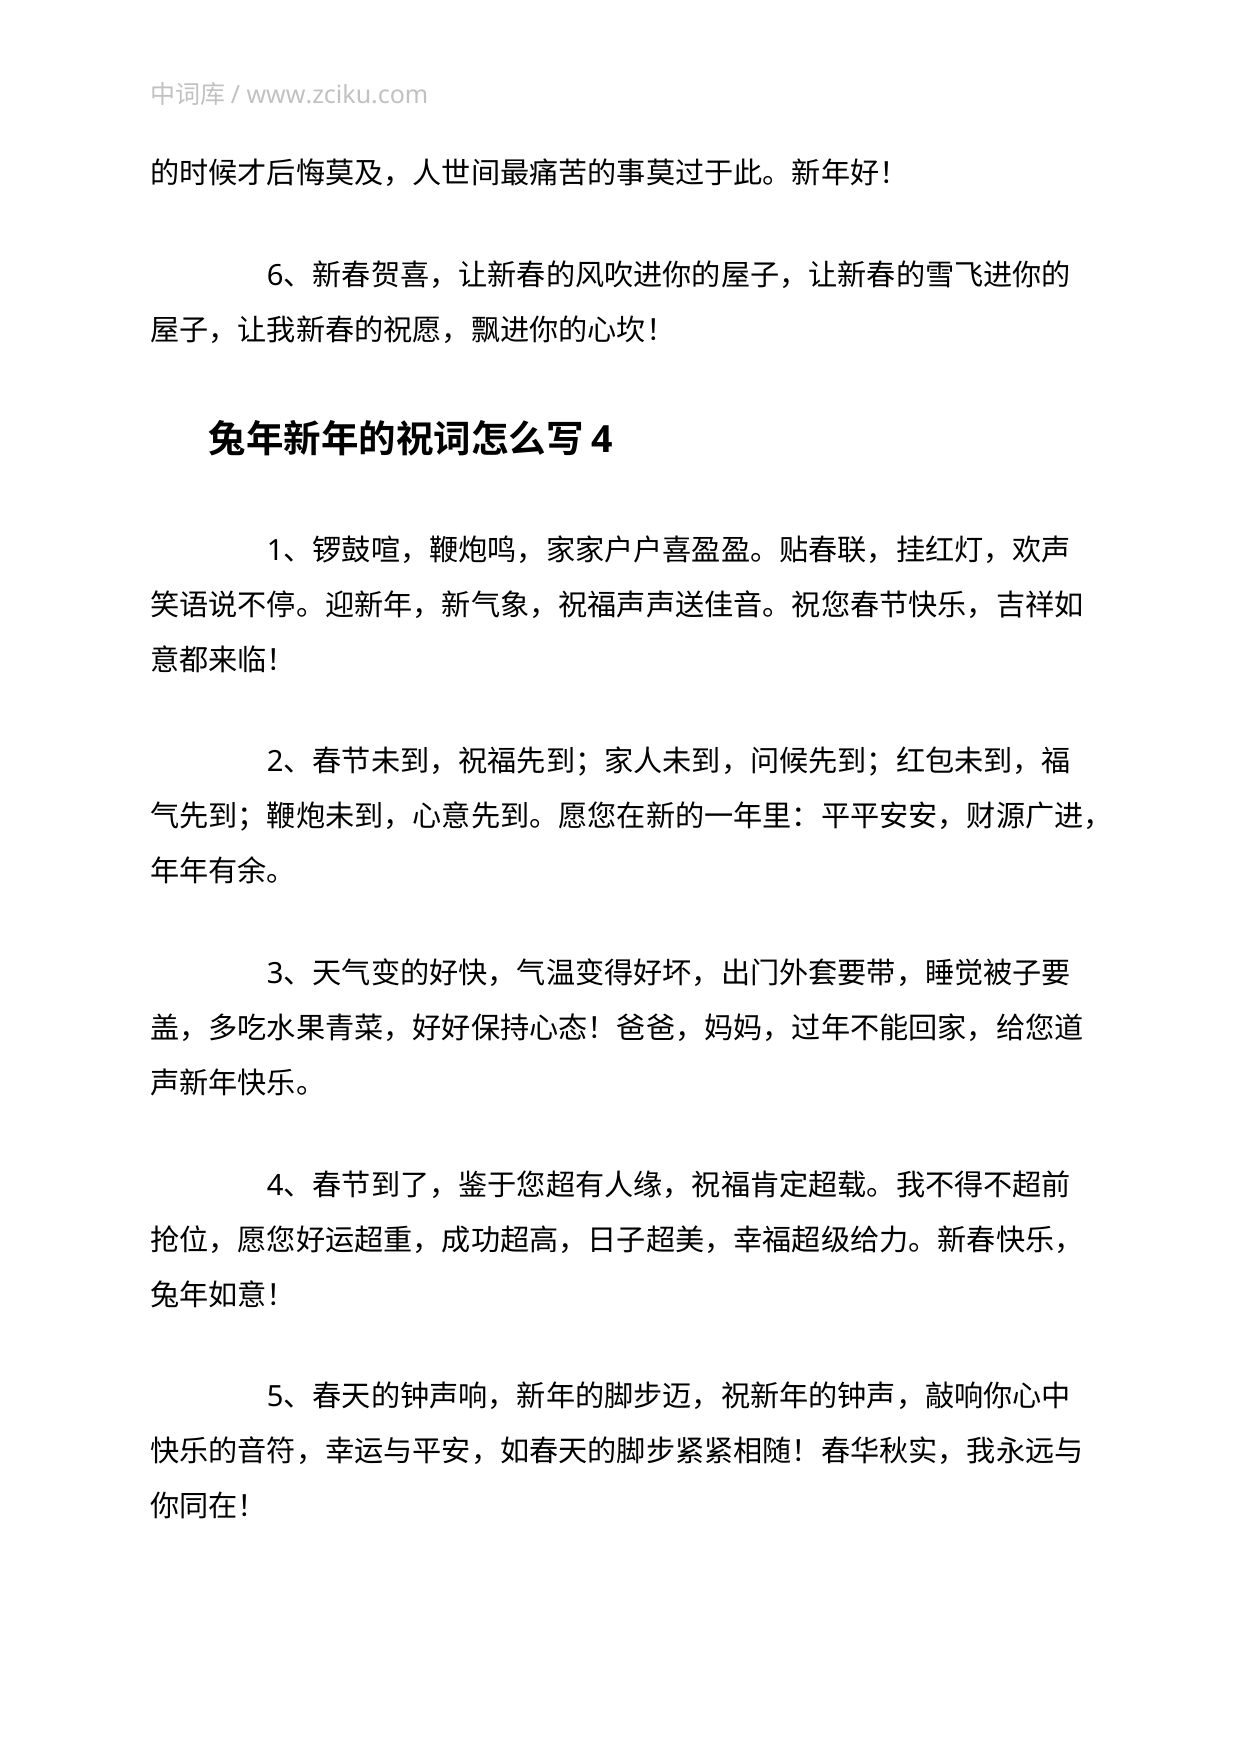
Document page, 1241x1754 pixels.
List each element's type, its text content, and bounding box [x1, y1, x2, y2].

text 兔年新年的祝词怎么写4 [150, 408, 1090, 463]
text 5、春天的钟声响，新年的脚步迈，祝新年的钟声，敲响你心中快乐的音符，幸运与平安，如春天的脚步紧紧相随！春华秋实，我永远与你同在！ [150, 1373, 1090, 1525]
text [150, 150, 1090, 192]
text 2、春节未到，祝福先到；家人未到，问候先到；红包未到，福气先到；鞭炮未到，心意先到。愿您在新的一年里：平平安安，财源广进，年年有余。 [150, 738, 1090, 890]
text 3、天气变的好快，气温变得好坏，出门外套要带，睡觉被子要盖，多吃水果青菜，好好保持心态！爸爸，妈妈，过年不能回家，给您道声新年快乐。 [150, 949, 1090, 1102]
text 1、锣鼓喧，鞭炮鸣，家家户户喜盈盈。贴春联，挂红灯，欢声笑语说不停。迎新年，新气象，祝福声声送佳音。祝您春节快乐，吉祥如意都来临！ [150, 526, 1090, 678]
text 6、新春贺喜，让新春的风吹进你的屋子，让新春的雪飞进你的屋子，让我新春的祝愿，飘进你的心坎！ [150, 252, 1090, 349]
text 4、春节到了，鉴于您超有人缘，祝福肯定超载。我不得不超前抢位，愿您好运超重，成功超高，日子超美，幸福超级给力。新春快乐，兔年如意！ [150, 1161, 1090, 1313]
